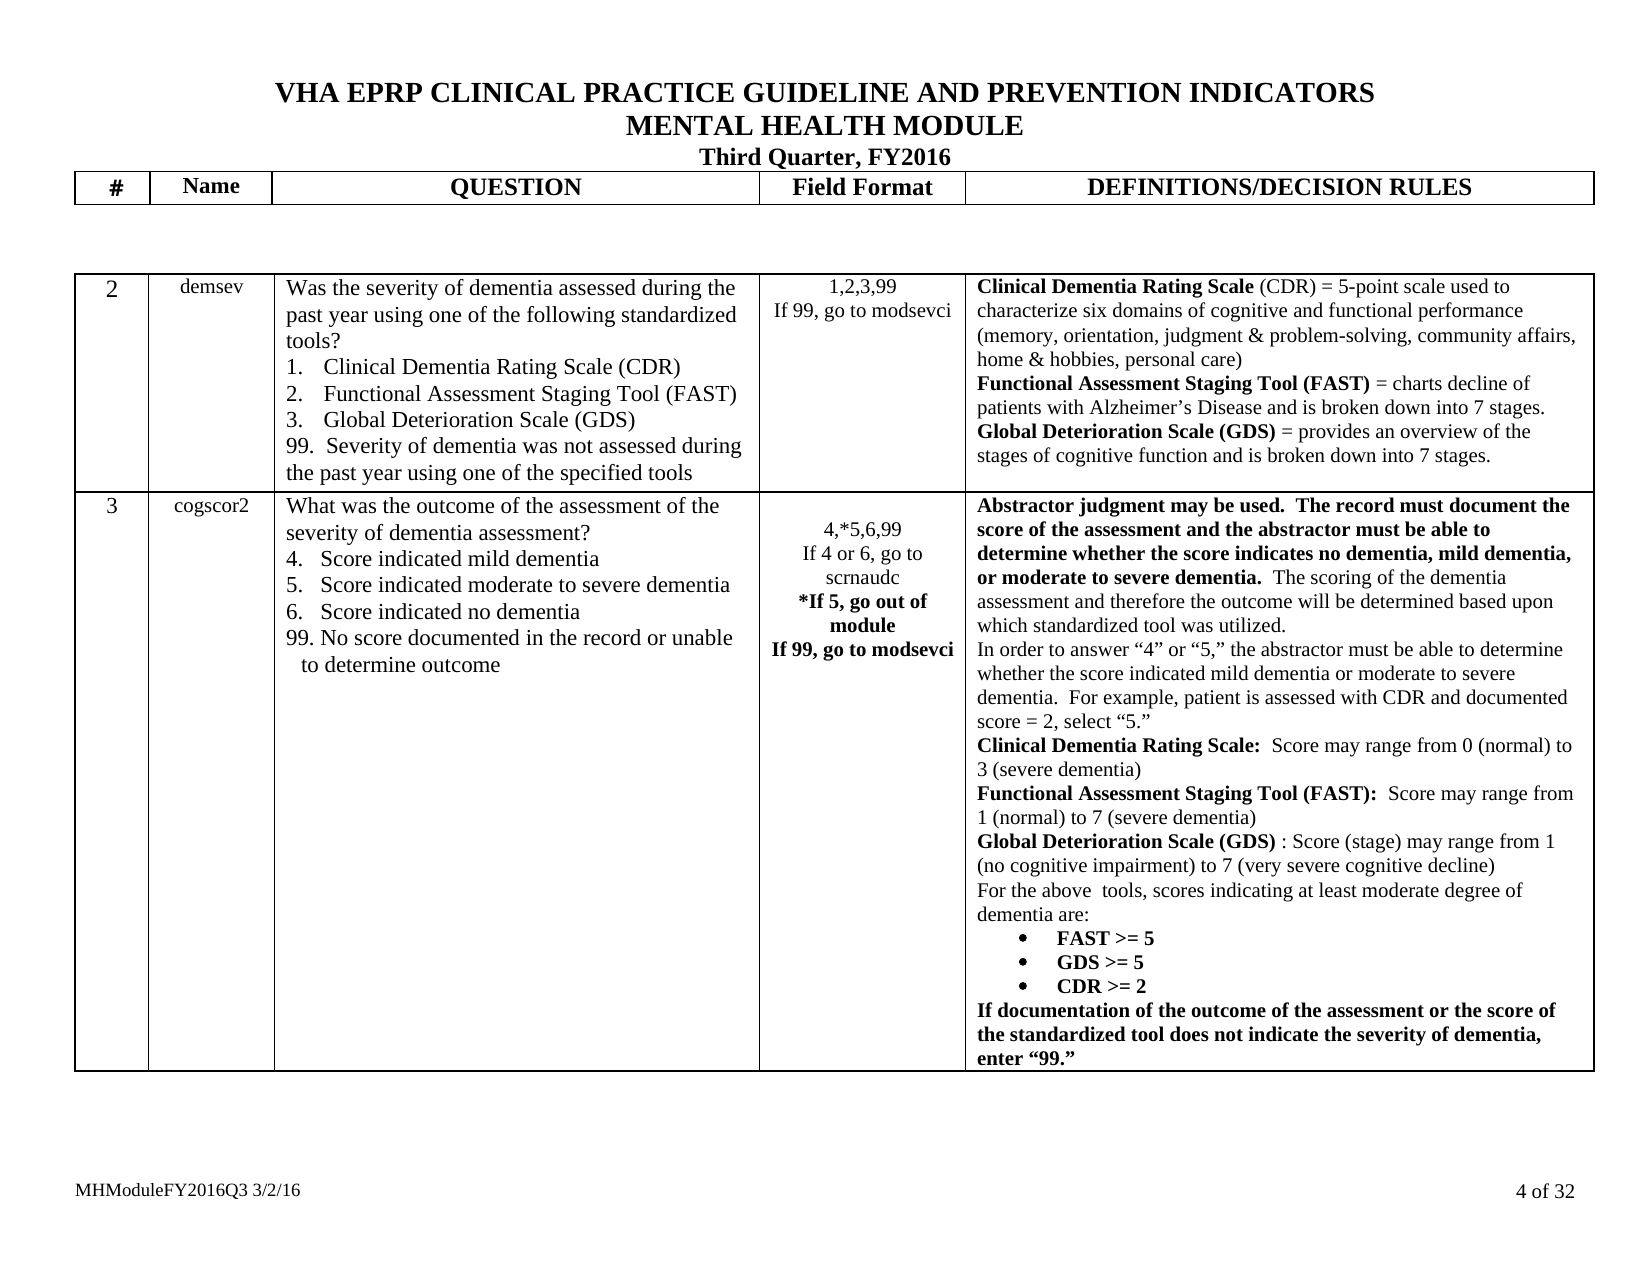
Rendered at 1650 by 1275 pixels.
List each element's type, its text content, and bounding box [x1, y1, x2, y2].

table_cell Abstractor judgment may be used. The record must document the score of the assessment and the abstractor must be able to determine whether the score indicates no dementia, mild dementia, or moderate to severe dementia. The scoring of the dementia assessment and therefore the outcome will be determined based upon which standardized tool was utilized. In order to answer “4” or “5,” the abstractor must be able to determine whether the score indicated mild dementia or moderate to severe dementia. For example, patient is assessed with CDR and documented score = 2, select “5.” Clinical Dementia Rating Scale: Score may range from 0 (normal) to 3 (severe dementia) Functional Assessment Staging Tool (FAST): Score may range from 1 (normal) to 7 (severe dementia) Global Deterioration Scale (GDS) : Score (stage) may range from 1 (no cognitive impairment) to 7 (very severe cognitive decline) For the above tools, scores indicating at least moderate degree of dementia are: FAST >= 5 GDS >= 5 CDR >= 2 If documentation of the outcome of the assessment or the score of the standardized tool does not indicate the severity of dementia, enter “99.” [966, 493, 1593, 1070]
table_header 2 [76, 275, 148, 491]
table_cell What was the outcome of the assessment of the severity of dementia assessment? 4. Score indicated mild dementia 5. Score indicated moderate to severe dementia 6. Score indicated no dementia 99. No score documented in the record or unable to determine outcome [275, 493, 759, 1070]
table_header Clinical Dementia Rating Scale (CDR) = 5-point scale used to characterize six domains of cognitive and functional performance (memory, orientation, judgment & problem-solving, community affairs, home & hobbies, personal care) Functional Assessment Staging Tool (FAST) = charts decline of patients with Alzheimer’s Disease and is broken down into 7 stages. Global Deterioration Scale (GDS) = provides an overview of the stages of cognitive function and is broken down into 7 stages. [966, 275, 1593, 491]
table_cell cogscor2 [149, 493, 274, 1070]
table_header 1,2,3,99 If 99, go to modsevci [760, 275, 965, 491]
table_cell 4,*5,6,99 If 4 or 6, go to scrnaudc *If 5, go out of module If 99, go to modsevci [760, 493, 965, 1070]
table_header demsev [149, 275, 274, 491]
table_header Was the severity of dementia assessed during the past year using one of the following standardized tools? Clinical Dementia Rating Scale (CDR) Functional Assessment Staging Tool (FAST) Global Deterioration Scale (GDS) 99. Severity of dementia was not assessed during the past year using one of the specified tools [275, 275, 759, 491]
table_cell 3 [76, 493, 148, 1070]
